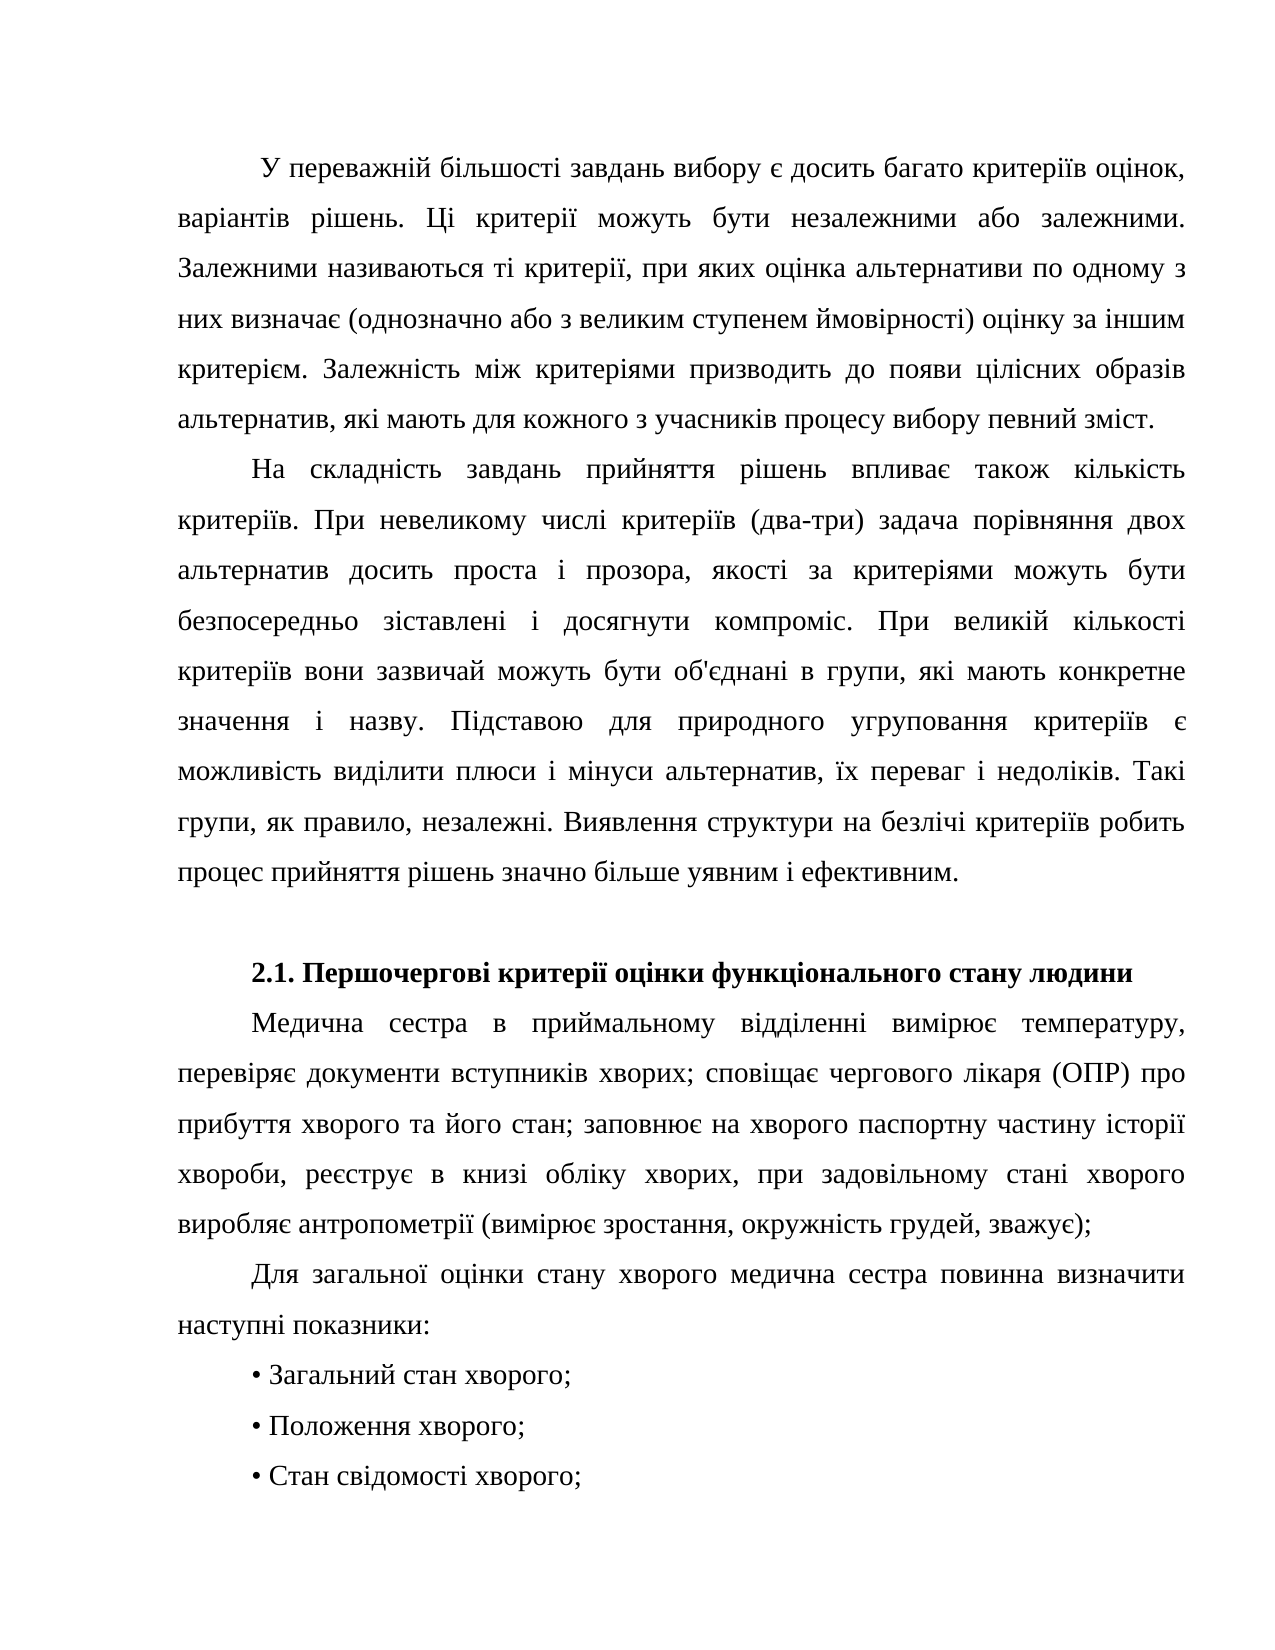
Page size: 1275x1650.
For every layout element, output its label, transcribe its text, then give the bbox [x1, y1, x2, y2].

text • Стан свідомості хворого; [177, 1458, 1186, 1491]
text У переважній більшості завдань вибору є досить багато критеріїв оцінок, варіантів рішень. Ці критерії можуть бути незалежними або залежними. Залежними називаються ті критерії, при яких оцінка альтернативи по одному з них визначає (однозначно або з великим ступенем ймовірності) оцінку за іншим критерієм. Залежність між критеріями призводить до появи цілісних образів альтернатив, які мають для кожного з учасників процесу вибору певний зміст. [177, 150, 1186, 435]
text Медична сестра в приймальному відділенні вимірює температуру, перевіряє документи вступників хворих; сповіщає чергового лікаря (ОПР) про прибуття хворого та його стан; заповнює на хворого паспортну частину історії хвороби, реєструє в книзі обліку хворих, при задовільному стані хворого виробляє антропометрії (вимірює зростання, окружність грудей, зважує); [177, 1005, 1186, 1240]
text Для загальної оцінки стану хворого медична сестра повинна визначити наступні показники: [177, 1257, 1186, 1341]
text На складність завдань прийняття рішень впливає також кількість критеріїв. При невеликому числі критеріїв (два-три) задача порівняння двох альтернатив досить проста і прозора, якості за критеріями можуть бути безпосередньо зіставлені і досягнути компроміс. При великій кількості критеріїв вони зазвичай можуть бути об'єднані в групи, які мають конкретне значення і назву. Підставою для природного угруповання критеріїв є можливість виділити плюси і мінуси альтернатив, їх переваг і недоліків. Такі групи, як правило, незалежні. Виявлення структури на безлічі критеріїв робить процес прийняття рішень значно більше уявним і ефективним. [177, 452, 1186, 888]
text • Положення хворого; [177, 1408, 1186, 1441]
text 2.1. Першочергові критерії оцінки функціонального стану людини [177, 955, 1186, 988]
text • Загальний стан хворого; [177, 1357, 1186, 1391]
